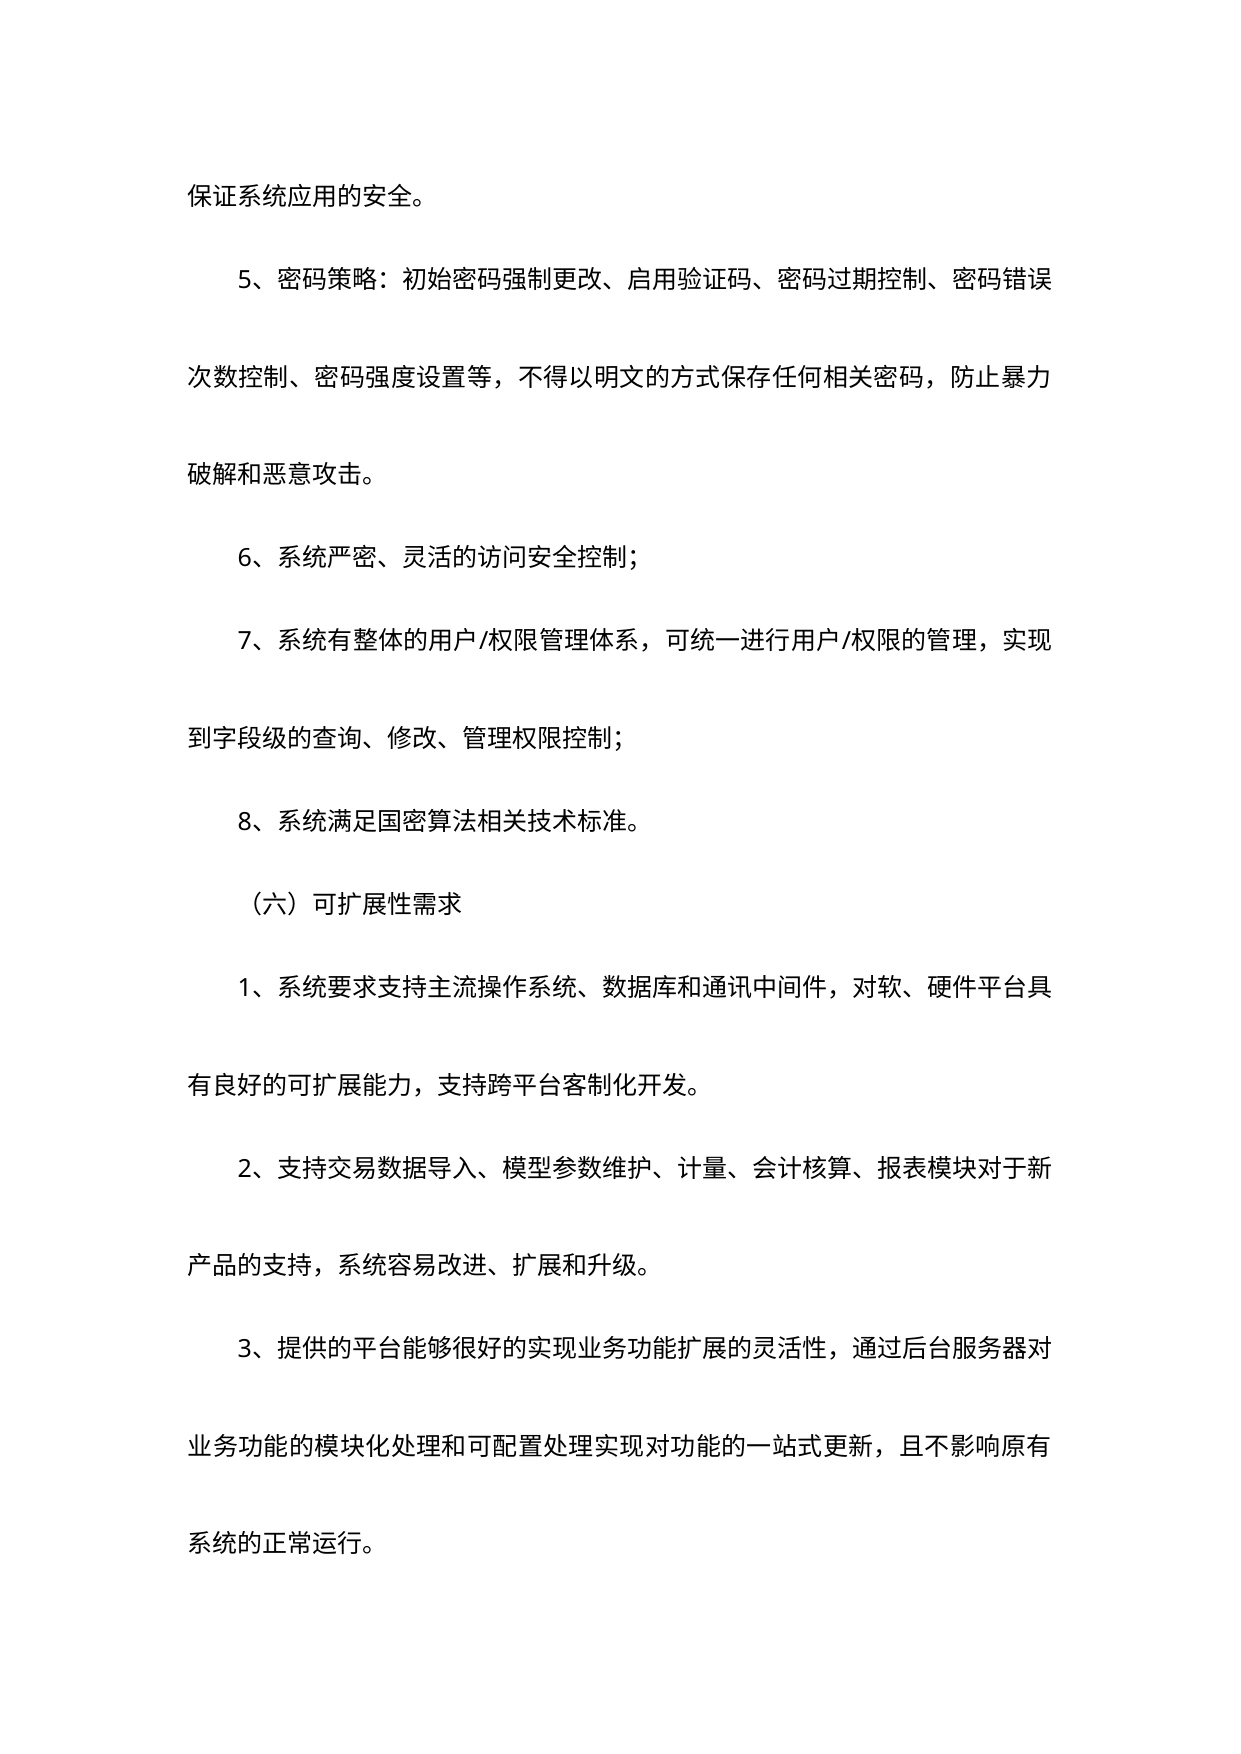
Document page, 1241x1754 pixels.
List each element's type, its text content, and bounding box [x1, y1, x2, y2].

text （六）可扩展性需求 [187, 870, 1053, 935]
text 7、系统有整体的用户/权限管理体系，可统一进行用户/权限的管理，实现到字段级的查询、修改、管理权限控制； [187, 606, 1053, 769]
text 6、系统严密、灵活的访问安全控制； [187, 523, 1053, 588]
text 3、提供的平台能够很好的实现业务功能扩展的灵活性，通过后台服务器对业务功能的模块化处理和可配置处理实现对功能的一站式更新，且不影响原有系统的正常运行。 [187, 1314, 1053, 1574]
text 1、系统要求支持主流操作系统、数据库和通讯中间件，对软、硬件平台具有良好的可扩展能力，支持跨平台客制化开发。 [187, 953, 1053, 1116]
text 8、系统满足国密算法相关技术标准。 [187, 787, 1053, 852]
text 2、支持交易数据导入、模型参数维护、计量、会计核算、报表模块对于新产品的支持，系统容易改进、扩展和升级。 [187, 1134, 1053, 1296]
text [187, 162, 1053, 227]
text 5、密码策略：初始密码强制更改、启用验证码、密码过期控制、密码错误次数控制、密码强度设置等，不得以明文的方式保存任何相关密码，防止暴力破解和恶意攻击。 [187, 245, 1053, 505]
